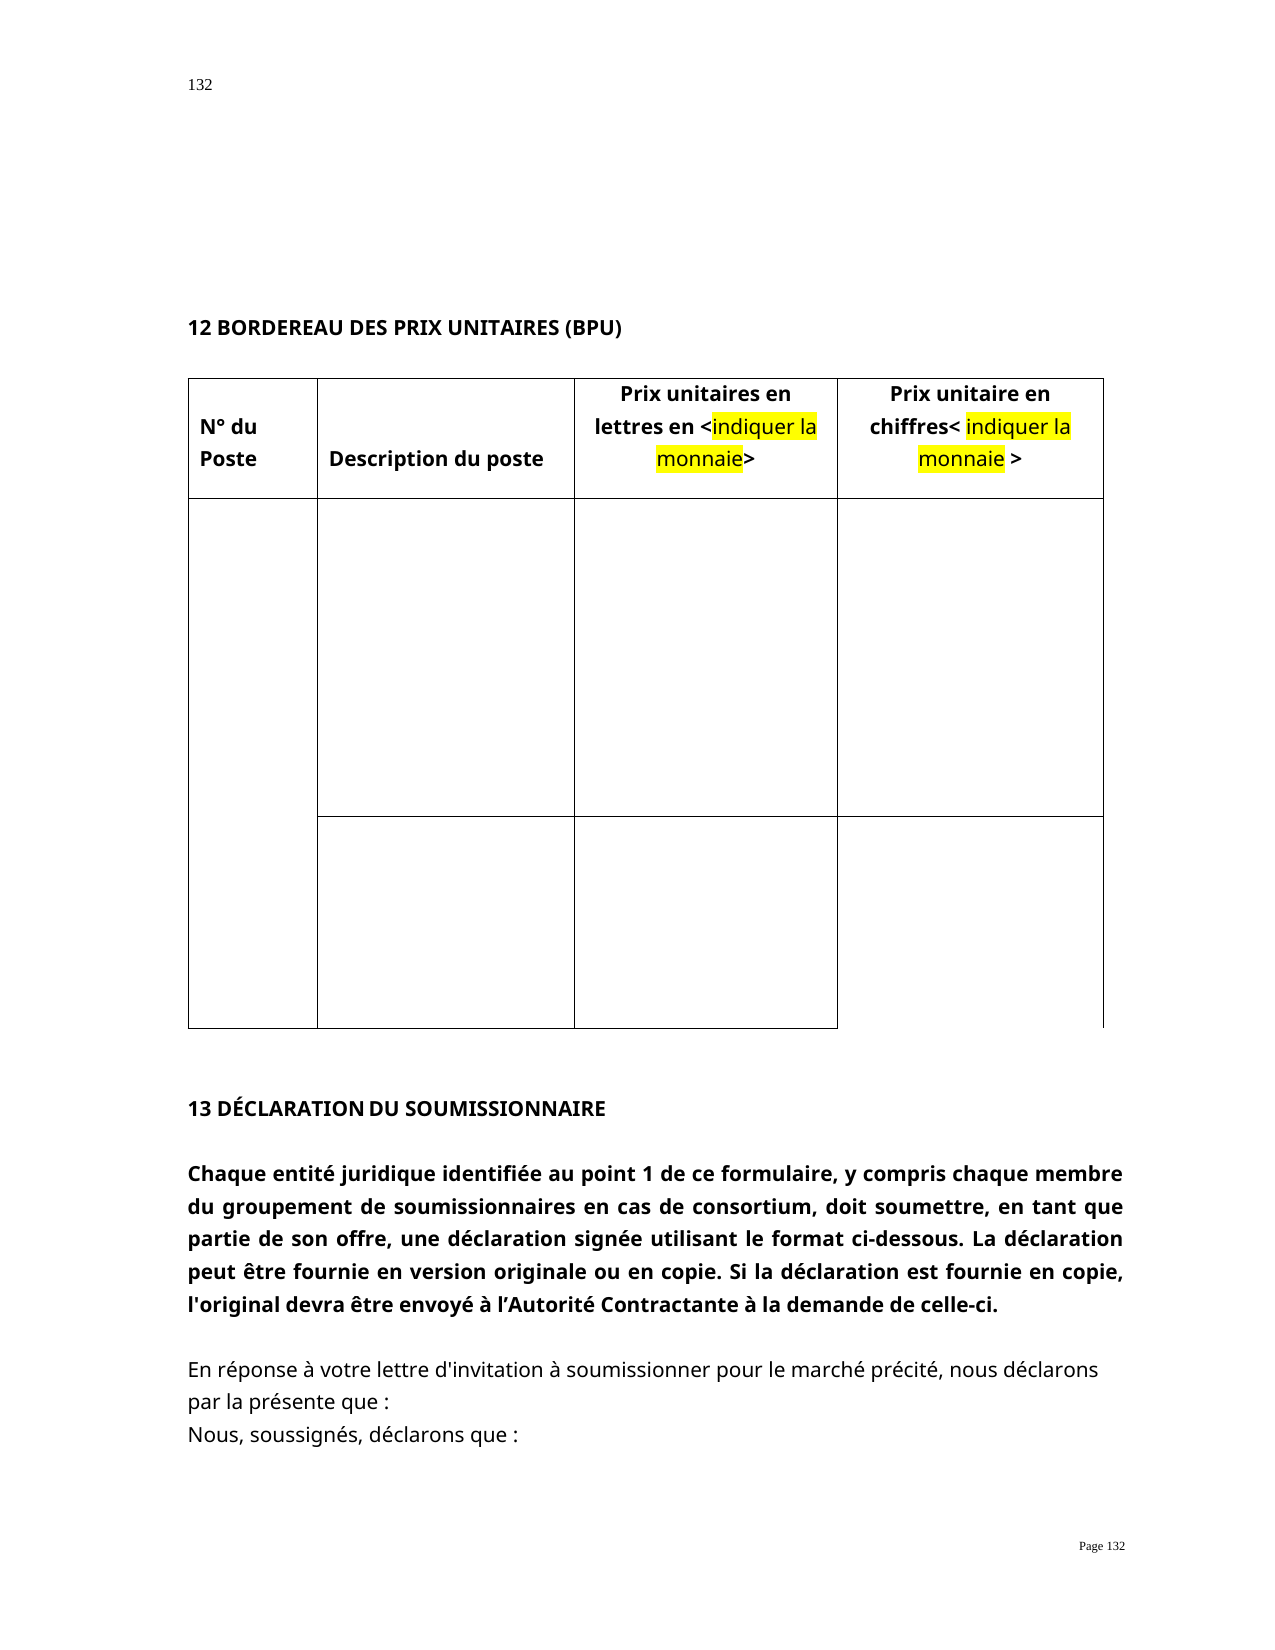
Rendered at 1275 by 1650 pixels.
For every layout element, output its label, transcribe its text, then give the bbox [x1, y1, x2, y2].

text Chaque entité juridique identifiée au point 1 de ce formulaire, y compris chaque membre du groupement de soumissionnaires en cas de consortium, doit soumettre, en tant que partie de son offre, une déclaration signée utilisant le format ci-dessous. La déclaration peut être fournie en version originale ou en copie. Si la déclaration est fournie en copie, l'original devra être envoyé à l’Autorité Contractante à la demande de celle-ci. [187, 1159, 1125, 1318]
text En réponse à votre lettre d'invitation à soumissionner pour le marché précité, nous déclarons par la présente que : [187, 1355, 1125, 1416]
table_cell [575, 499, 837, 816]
text 12 BORDEREAU DES PRIX UNITAIRES (BPU) [187, 313, 1125, 341]
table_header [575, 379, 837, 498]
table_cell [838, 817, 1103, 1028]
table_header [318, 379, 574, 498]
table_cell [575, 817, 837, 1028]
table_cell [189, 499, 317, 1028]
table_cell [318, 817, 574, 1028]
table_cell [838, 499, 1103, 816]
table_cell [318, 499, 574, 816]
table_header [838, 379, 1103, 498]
text Nous, soussignés, déclarons que : [187, 1420, 1125, 1448]
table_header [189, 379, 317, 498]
text 13 DÉCLARATION DU SOUMISSIONNAIRE [187, 1094, 1125, 1122]
